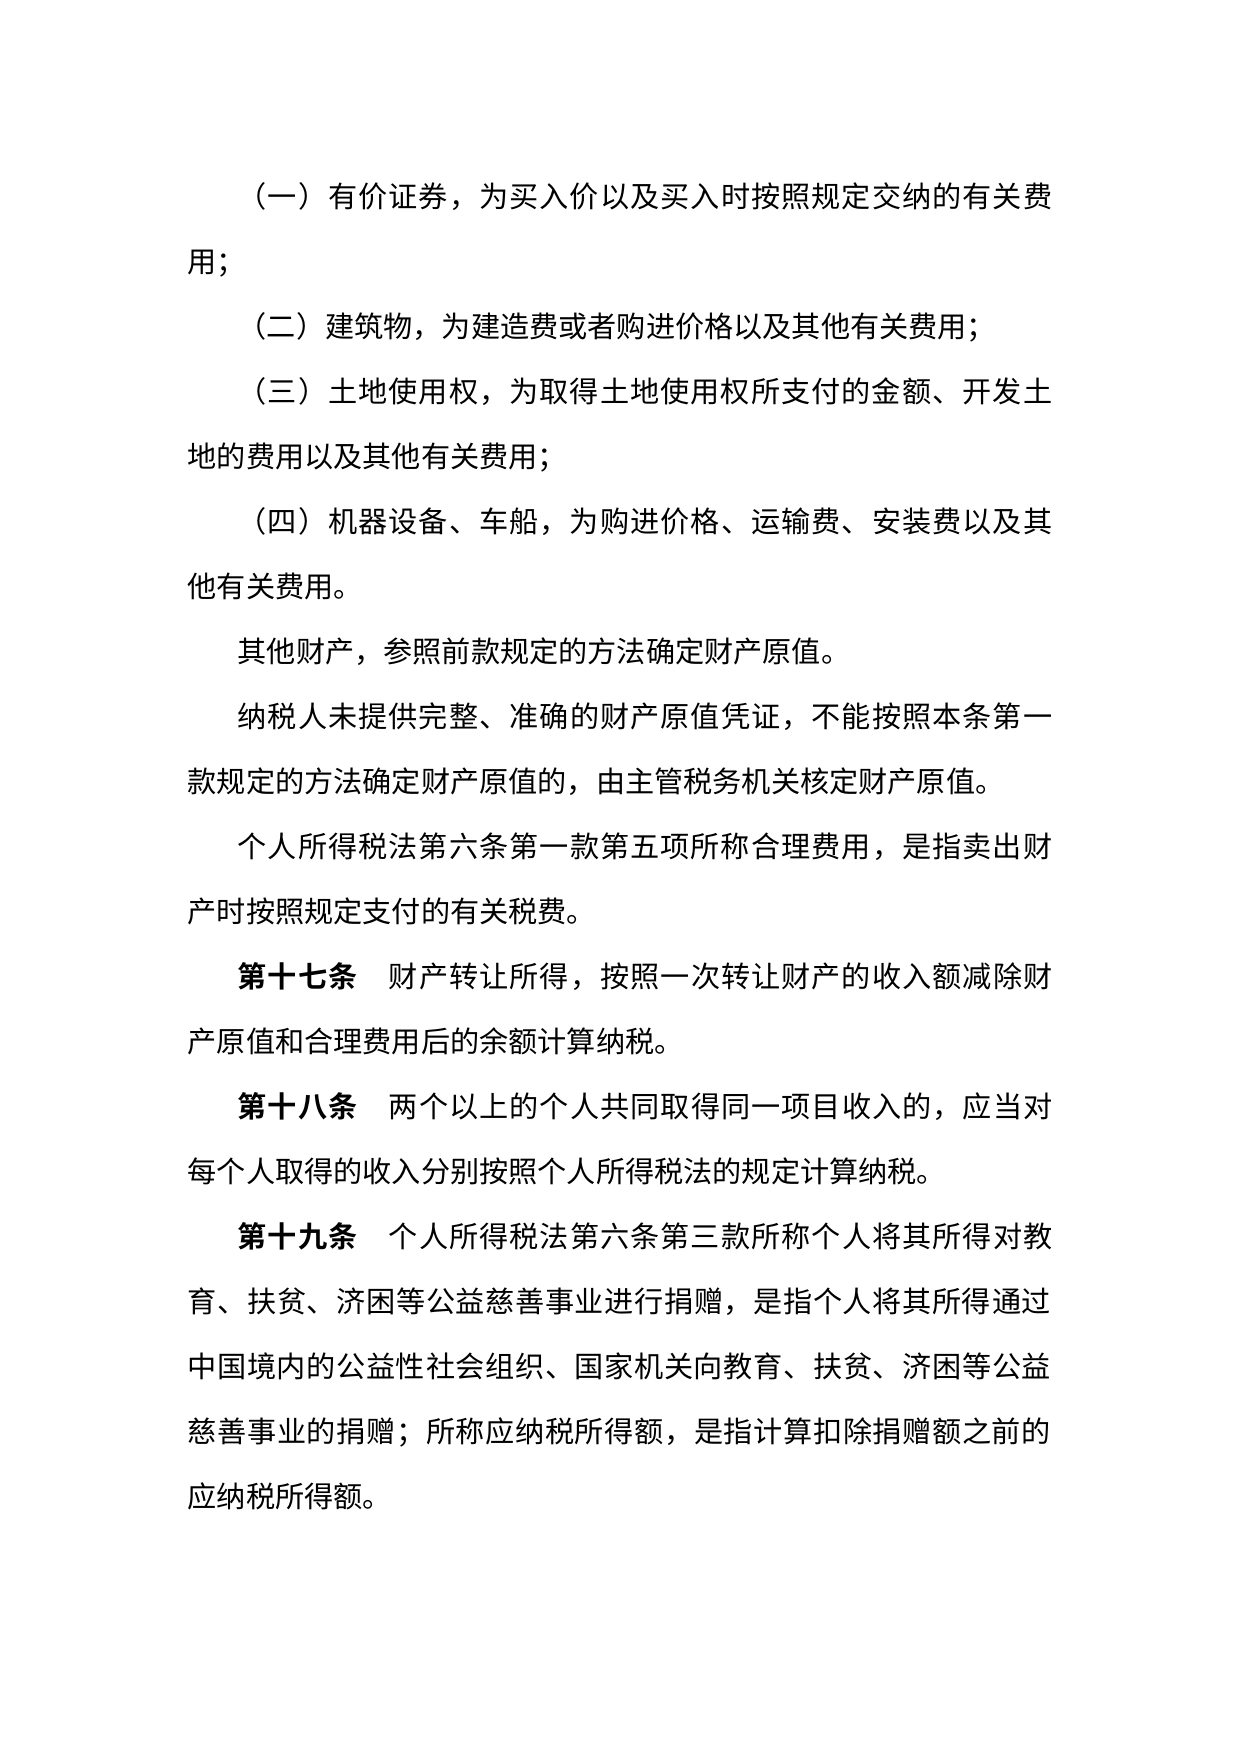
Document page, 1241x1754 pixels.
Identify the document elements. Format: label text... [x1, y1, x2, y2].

text 纳税人未提供完整、准确的财产原值凭证，不能按照本条第一款规定的方法确定财产原值的，由主管税务机关核定财产原值。 [187, 682, 1053, 812]
text （二）建筑物，为建造费或者购进价格以及其他有关费用； [187, 292, 1053, 357]
text （三）土地使用权，为取得土地使用权所支付的金额、开发土地的费用以及其他有关费用； [187, 357, 1053, 487]
text 个人所得税法第六条第一款第五项所称合理费用，是指卖出财产时按照规定支付的有关税费。 [187, 812, 1053, 942]
text 第十八条 两个以上的个人共同取得同一项目收入的，应当对每个人取得的收入分别按照个人所得税法的规定计算纳税。 [187, 1072, 1053, 1202]
text （一）有价证券，为买入价以及买入时按照规定交纳的有关费用； [187, 162, 1053, 292]
text 第十七条 财产转让所得，按照一次转让财产的收入额减除财产原值和合理费用后的余额计算纳税。 [187, 942, 1053, 1072]
text （四）机器设备、车船，为购进价格、运输费、安装费以及其他有关费用。 [187, 487, 1053, 617]
text 第十九条 个人所得税法第六条第三款所称个人将其所得对教育、扶贫、济困等公益慈善事业进行捐赠，是指个人将其所得通过中国境内的公益性社会组织、国家机关向教育、扶贫、济困等公益慈善事业的捐赠；所称应纳税所得额，是指计算扣除捐赠额之前的应纳税所得额。 [187, 1202, 1053, 1527]
text 其他财产，参照前款规定的方法确定财产原值。 [187, 617, 1053, 682]
